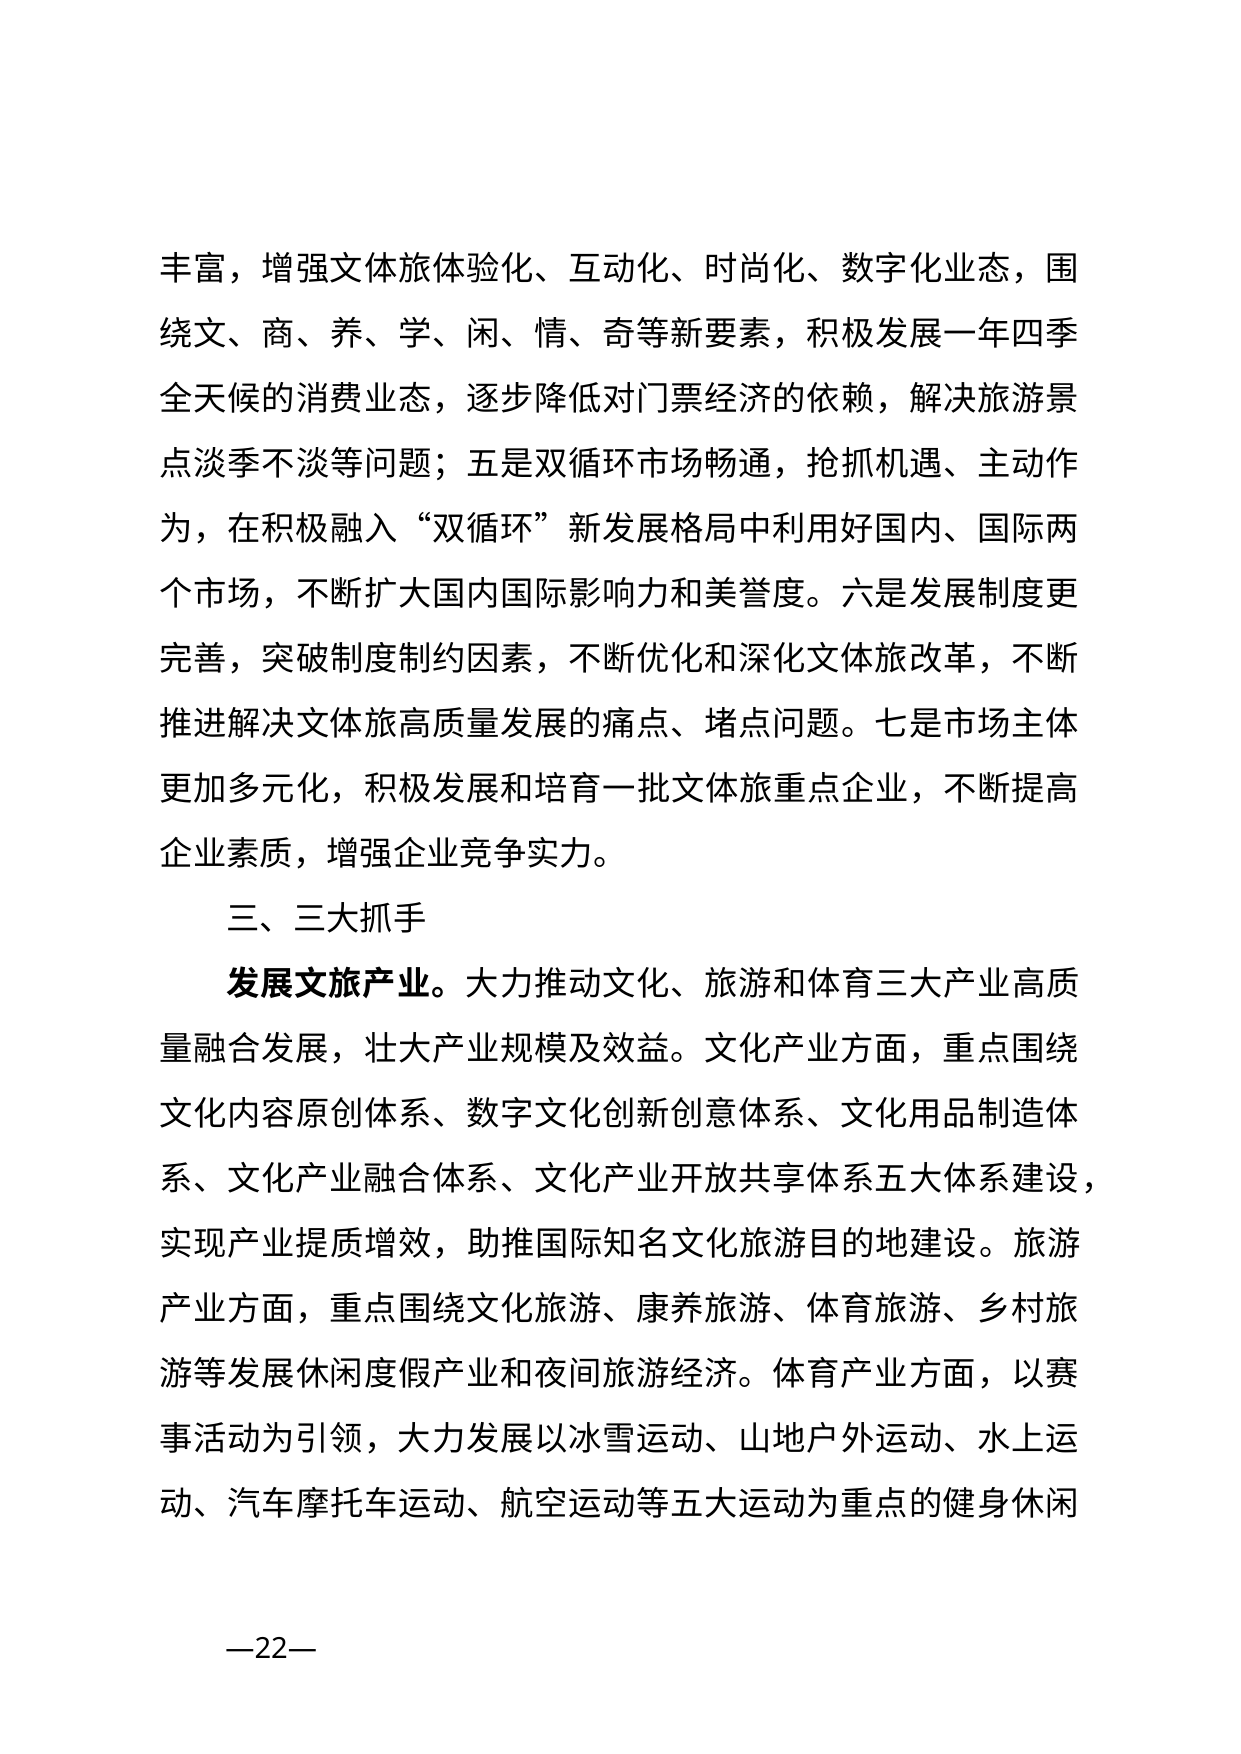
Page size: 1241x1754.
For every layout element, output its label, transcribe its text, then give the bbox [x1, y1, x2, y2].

subtitle 三、三大抓手 [159, 883, 1081, 948]
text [159, 233, 1081, 883]
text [159, 948, 1081, 1533]
